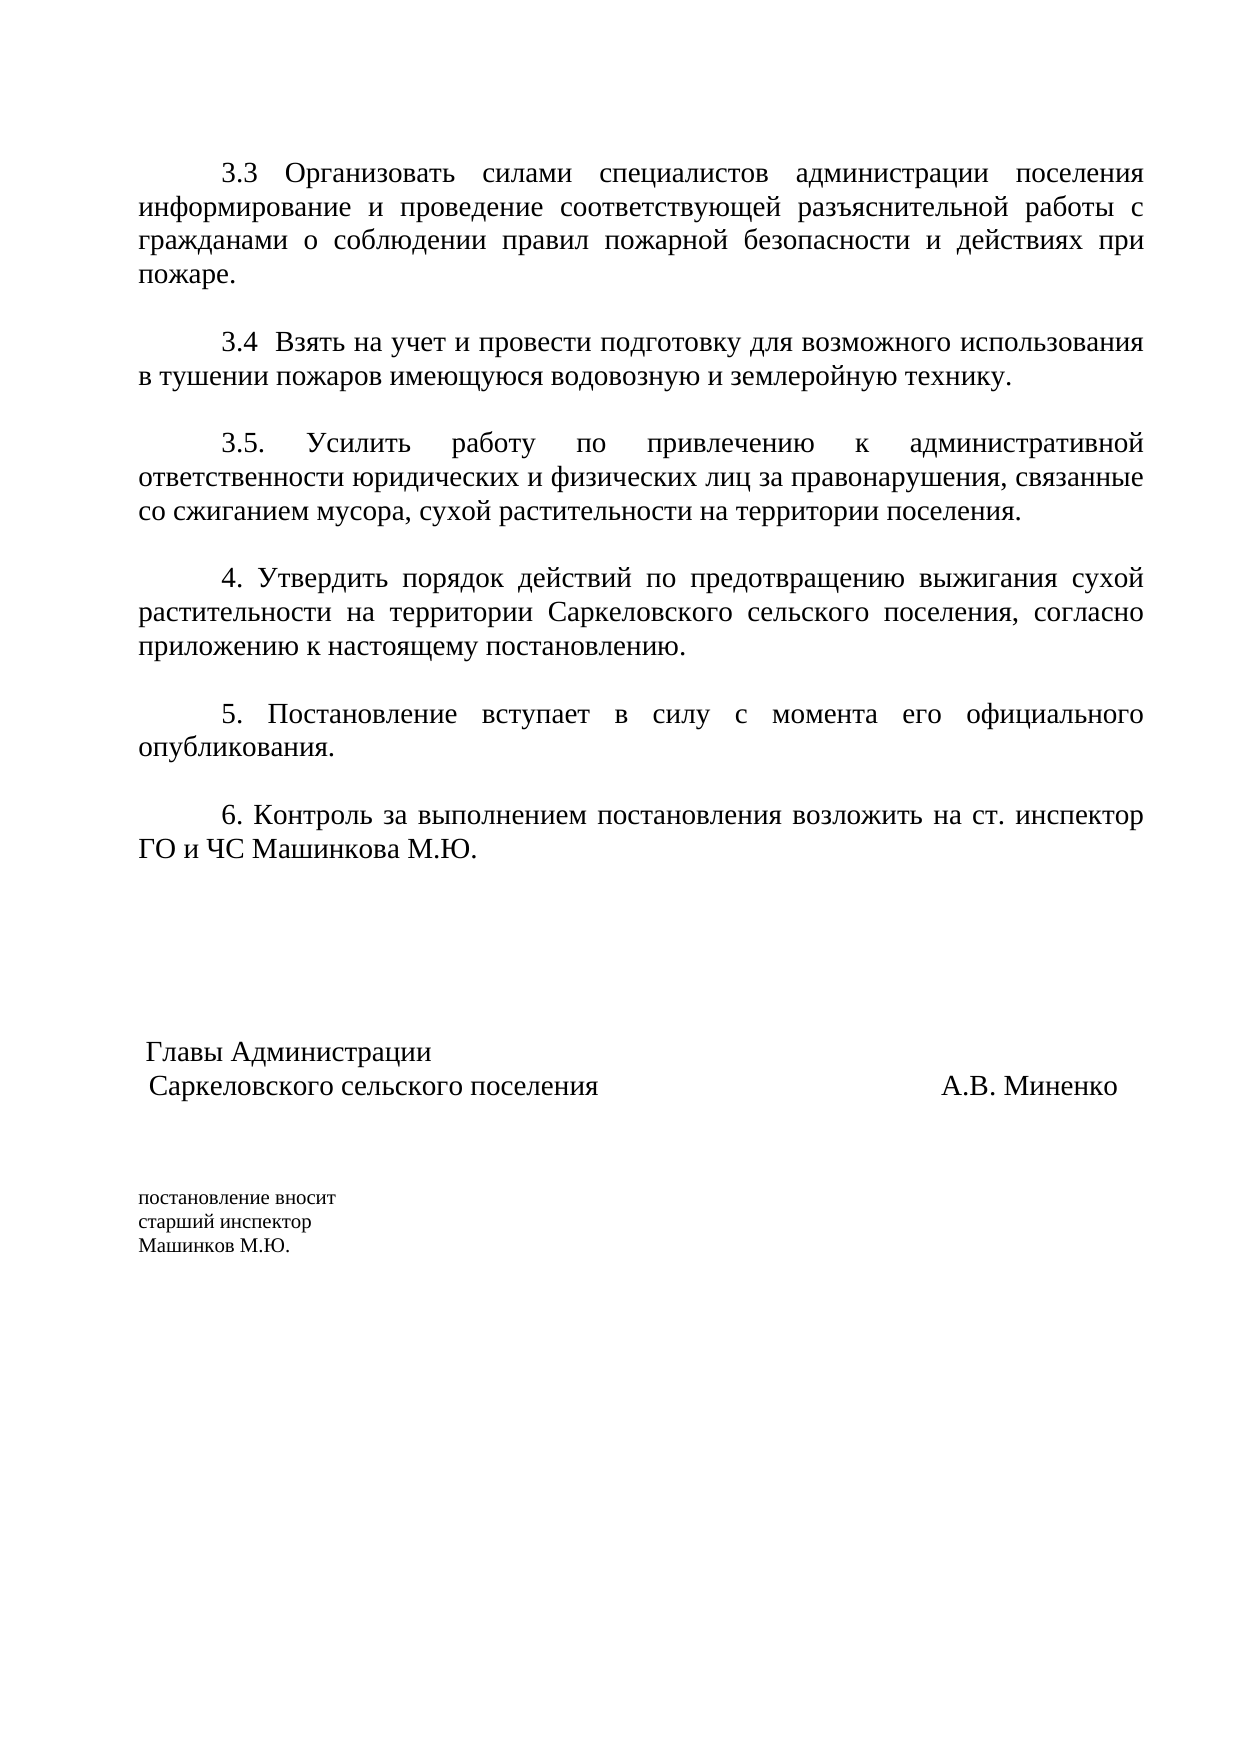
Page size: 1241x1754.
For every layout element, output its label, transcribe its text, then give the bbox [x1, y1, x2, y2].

text Машинков М.Ю. [138, 1233, 1146, 1257]
text постановление вносит [138, 1185, 1146, 1209]
text 4. Утвердить порядок действий по предотвращению выжигания сухой растительности на территории Саркеловского сельского поселения, согласно приложению к настоящему постановлению. [138, 561, 1145, 662]
text Главы Администрации [138, 1034, 1145, 1068]
text 3.3 Организовать силами специалистов администрации поселения информирование и проведение соответствующей разъяснительной работы с гражданами о соблюдении правил пожарной безопасности и действиях при пожаре. [138, 155, 1145, 290]
text старший инспектор [138, 1209, 1146, 1233]
text Саркеловского сельского поселения А.В. Миненко [138, 1068, 1146, 1101]
text 6. Контроль за выполнением постановления возложить на ст. инспектор ГО и ЧС Машинкова М.Ю. [138, 798, 1145, 865]
text 3.5. Усилить работу по привлечению к административной ответственности юридических и физических лиц за правонарушения, связанные со сжиганием мусора, сухой растительности на территории поселения. [138, 426, 1145, 527]
text 5. Постановление вступает в силу с момента его официального опубликования. [138, 696, 1145, 764]
text 3.4 Взять на учет и провести подготовку для возможного использования в тушении пожаров имеющуюся водовозную и землеройную технику. [138, 324, 1145, 392]
